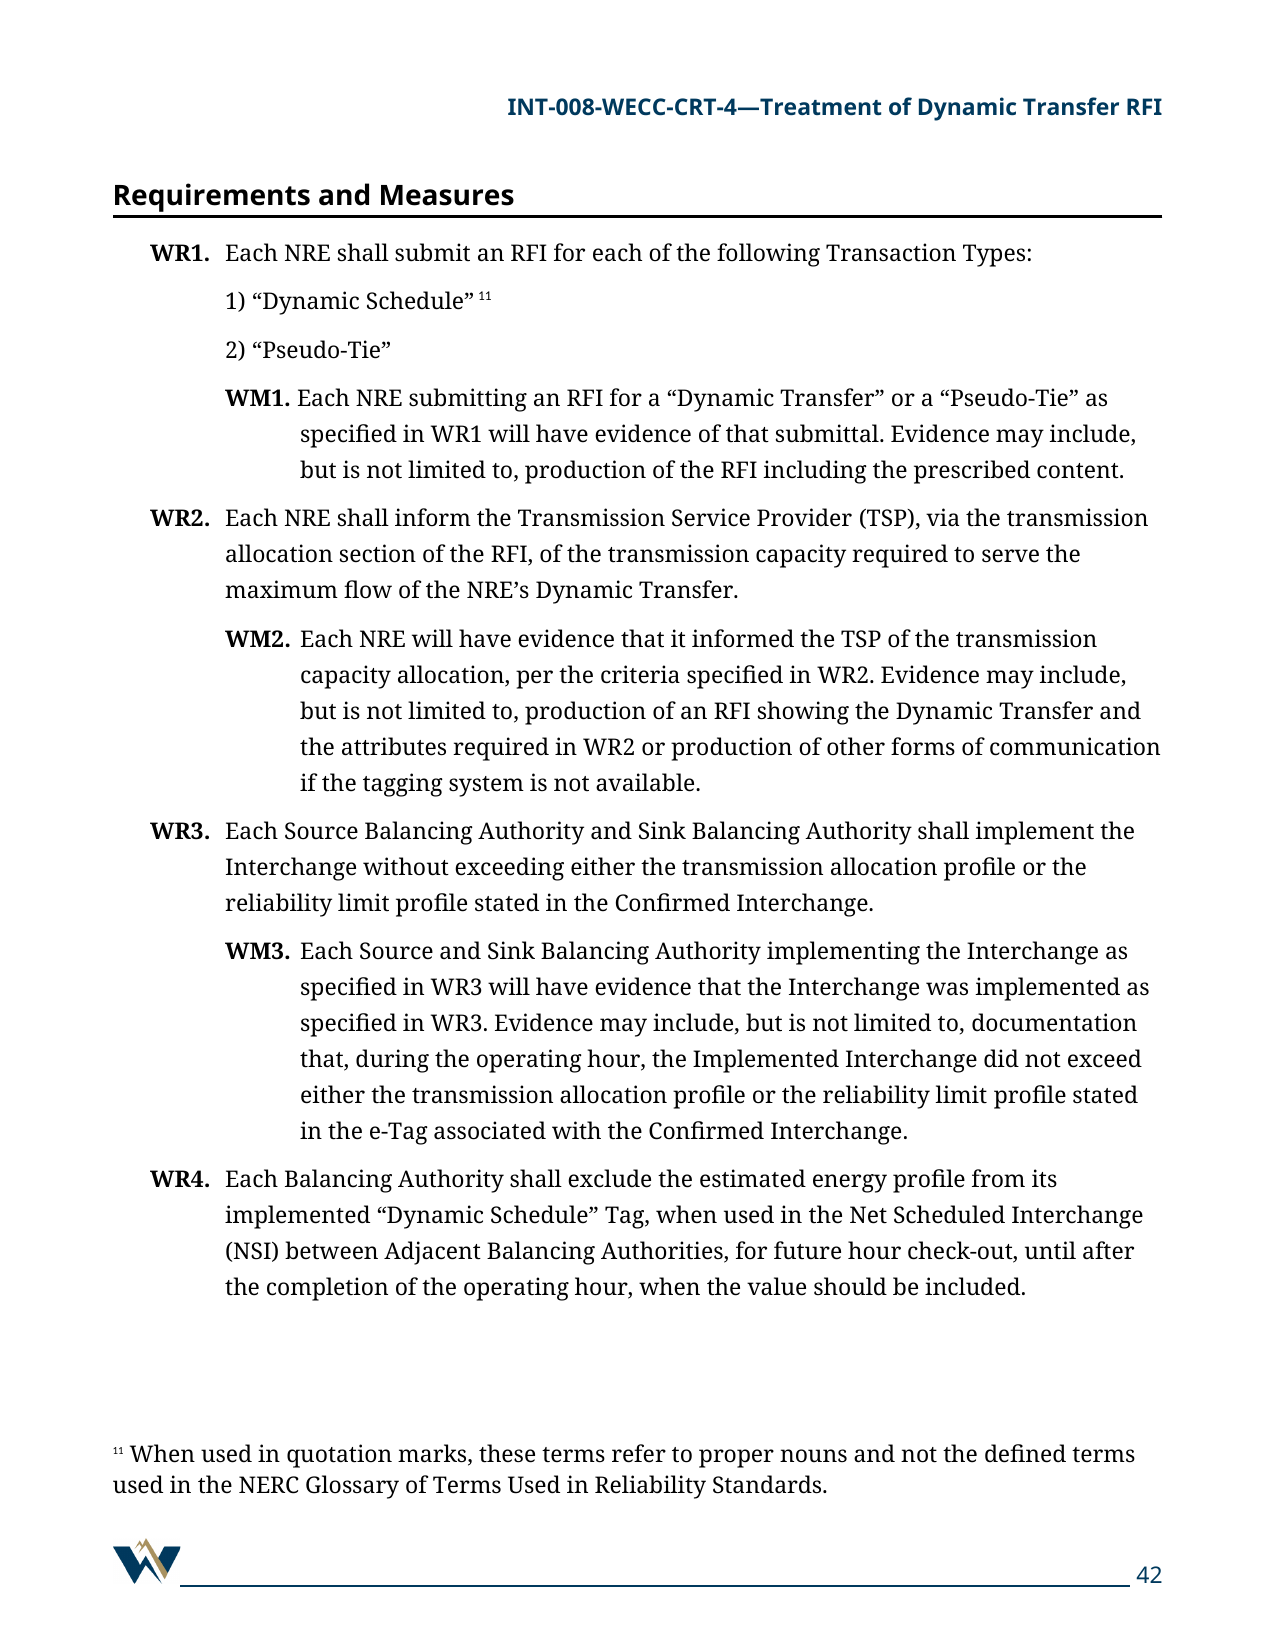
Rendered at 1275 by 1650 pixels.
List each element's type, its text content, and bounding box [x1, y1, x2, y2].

text 2) “Pseudo-Tie” [225, 334, 1162, 365]
text WM2. Each NRE will have evidence that it informed the TSP of the transmission capacity allocation, per the criteria specified in WR2. Evidence may include, but is not limited to, production of an RFI showing the Dynamic Transfer and the attributes required in WR2 or production of other forms of communication if the tagging system is not available. [225, 623, 1162, 798]
text WR2. Each NRE shall inform the Transmission Service Provider (TSP), via the transmission allocation section of the RFI, of the transmission capacity required to serve the maximum flow of the NRE’s Dynamic Transfer. [150, 502, 1162, 606]
text 1) “Dynamic Schedule” [225, 285, 1162, 316]
subtitle Requirements and Measures [112, 175, 1162, 218]
picture [112, 1538, 181, 1584]
text WR3. Each Source Balancing Authority and Sink Balancing Authority shall implement the Interchange without exceeding either the transmission allocation profile or the reliability limit profile stated in the Confirmed Interchange. [150, 815, 1162, 918]
text WM1. Each NRE submitting an RFI for a “Dynamic Transfer” or a “Pseudo-Tie” as specified in WR1 will have evidence of that submittal. Evidence may include, but is not limited to, production of the RFI including the prescribed content. [225, 382, 1162, 485]
text WM3. Each Source and Sink Balancing Authority implementing the Interchange as specified in WR3 will have evidence that the Interchange was implemented as specified in WR3. Evidence may include, but is not limited to, documentation that, during the operating hour, the Implemented Interchange did not exceed either the transmission allocation profile or the reliability limit profile stated in the e-Tag associated with the Confirmed Interchange. [225, 935, 1162, 1146]
text WR4. Each Balancing Authority shall exclude the estimated energy profile from its implemented “Dynamic Schedule” Tag, when used in the Net Scheduled Interchange (NSI) between Adjacent Balancing Authorities, for future hour check-out, until after the completion of the operating hour, when the value should be included. [150, 1163, 1162, 1302]
text WR1. Each NRE shall submit an RFI for each of the following Transaction Types: [150, 237, 1162, 268]
